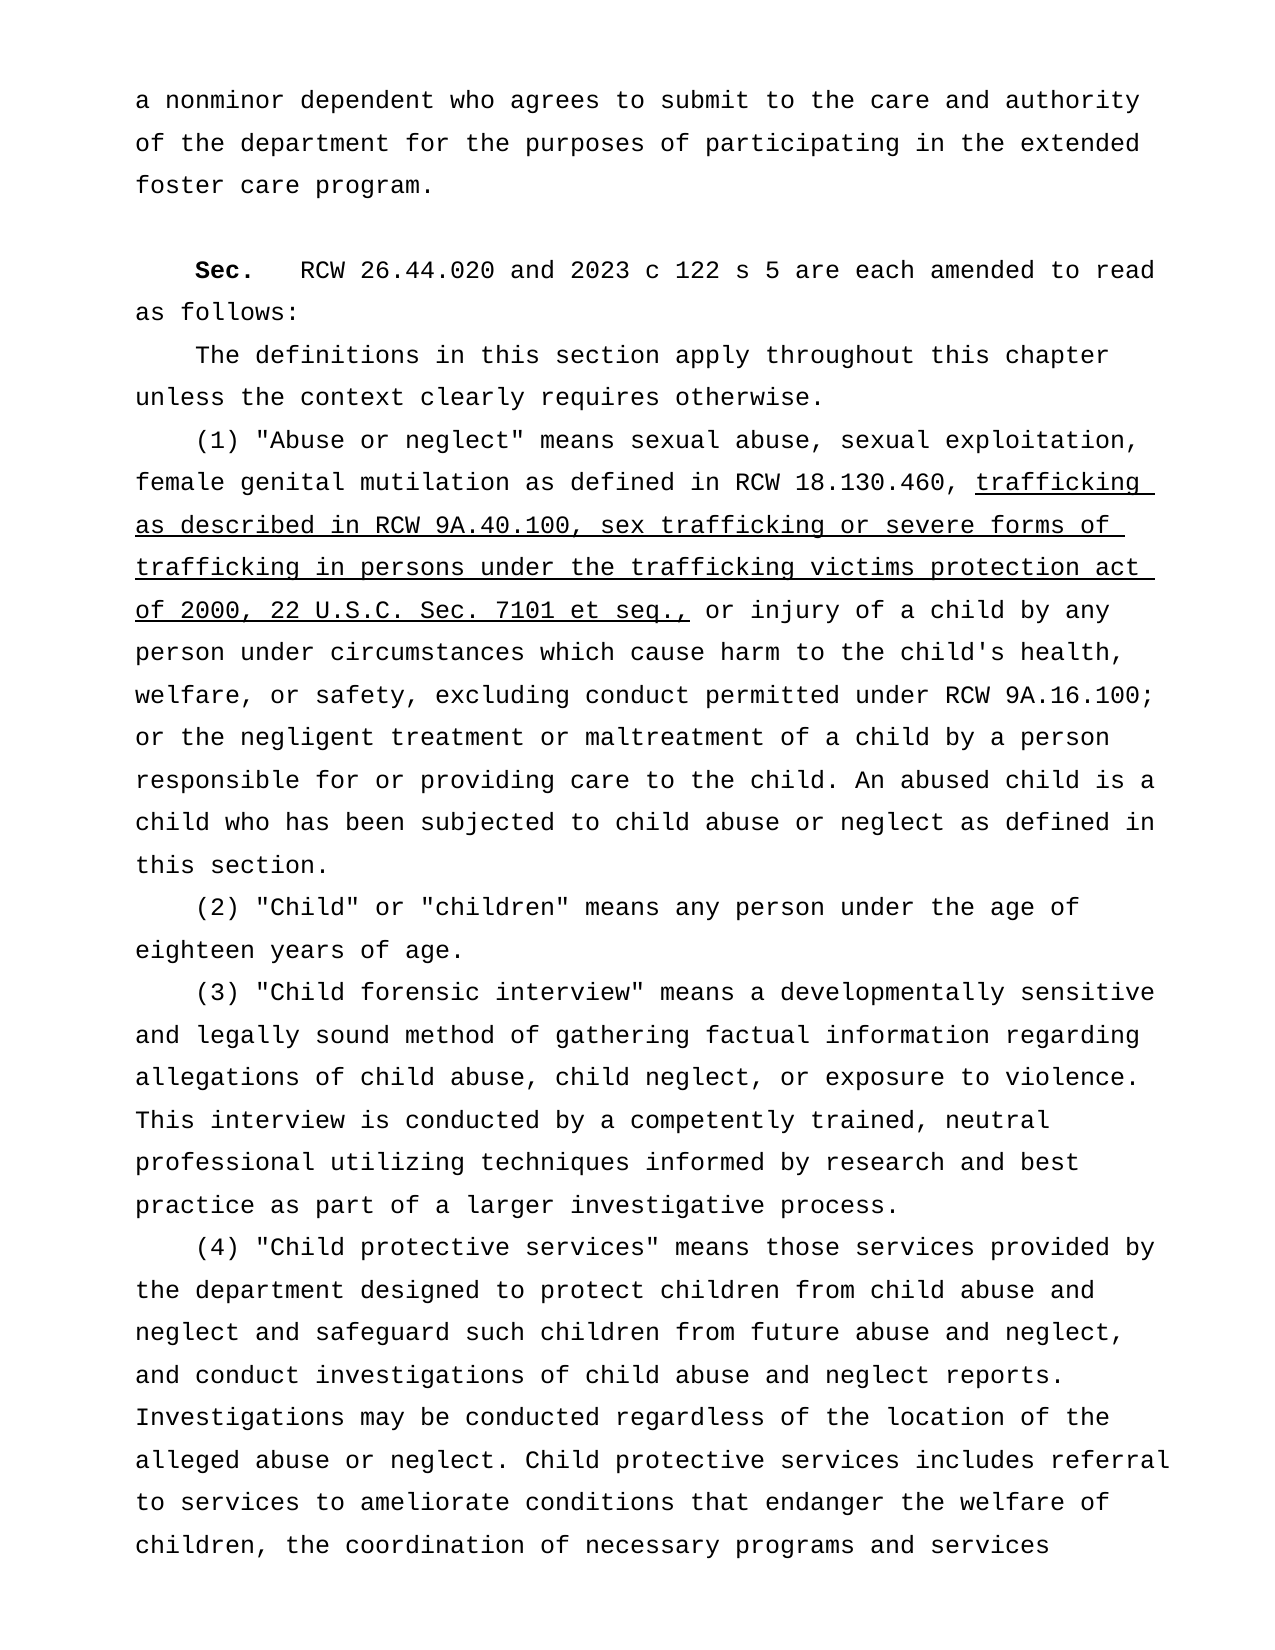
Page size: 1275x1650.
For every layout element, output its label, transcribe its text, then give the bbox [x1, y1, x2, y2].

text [135, 75, 1170, 202]
text The definitions in this section apply throughout this chapter unless the context clearly requires otherwise. [135, 329, 1170, 414]
text (1) "Abuse or neglect" means sexual abuse, sexual exploitation, female genital mutilation as defined in RCW 18.130.460, trafficking as described in RCW 9A.40.100, sex trafficking or severe forms of trafficking in persons under the trafficking victims protection act of 2000, 22 U.S.C. Sec. 7101 et seq., or injury of a child by any person under circumstances which cause harm to the child's health, welfare, or safety, excluding conduct permitted under RCW 9A.16.100; or the negligent treatment or maltreatment of a child by a person responsible for or providing care to the child. An abused child is a child who has been subjected to child abuse or neglect as defined in this section. [135, 414, 1170, 882]
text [135, 1222, 1170, 1562]
text (3) "Child forensic interview" means a developmentally sensitive and legally sound method of gathering factual information regarding allegations of child abuse, child neglect, or exposure to violence. This interview is conducted by a competently trained, neutral professional utilizing techniques informed by research and best practice as part of a larger investigative process. [135, 967, 1170, 1222]
text (2) "Child" or "children" means any person under the age of eighteen years of age. [135, 882, 1170, 967]
text Sec. RCW 26.44.020 and 2023 c 122 s 5 are each amended to read as follows: [135, 244, 1170, 329]
